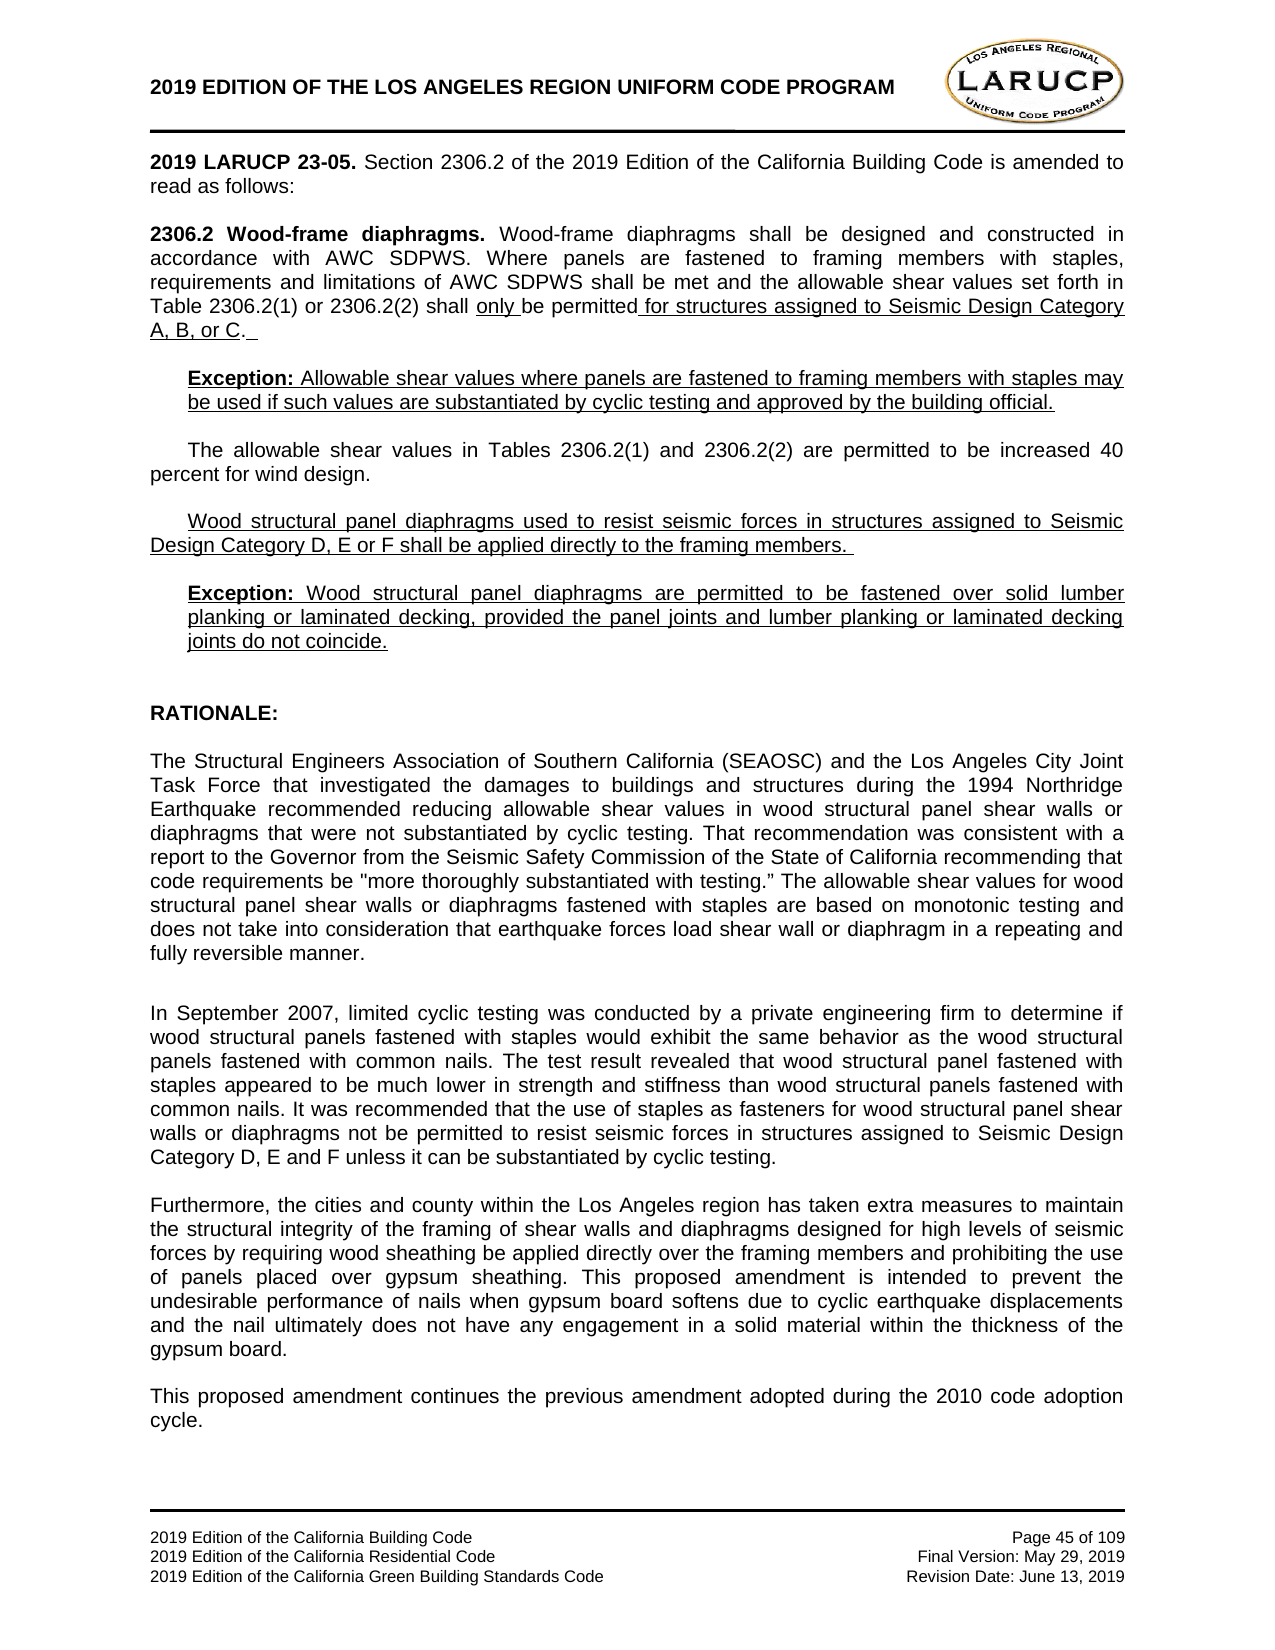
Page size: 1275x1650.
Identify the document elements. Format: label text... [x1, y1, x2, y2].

text Furthermore, the cities and county within the Los Angeles region has taken extra measures to maintain the structural integrity of the framing of shear walls and diaphragms designed for high levels of seismic forces by requiring wood sheathing be applied directly over the framing members and prohibiting the use of panels placed over gypsum sheathing. This proposed amendment is intended to prevent the undesirable performance of nails when gypsum board softens due to cyclic earthquake displacements and the nail ultimately does not have any engagement in a solid material within the thickness of the gypsum board. [150, 1193, 1125, 1360]
text The allowable shear values in Tables 2306.2(1) and 2306.2(2) are permitted to be increased 40 percent for wind design. [150, 437, 1125, 485]
text Exception: Allowable shear values where panels are fastened to framing members with staples may be used if such values are substantiated by cyclic testing and approved by the building official. [187, 366, 1125, 413]
text Wood structural panel diaphragms used to resist seismic forces in structures assigned to Seismic Design Category D, E or F shall be applied directly to the framing members. [150, 509, 1125, 557]
text Exception: Wood structural panel diaphragms are permitted to be fastened over solid lumber planking or laminated decking, provided the panel joints and lumber planking or laminated decking joints do not coincide. [187, 603, 1125, 653]
text 2306.2 Wood-frame diaphragms. Wood-frame diaphragms shall be designed and constructed in accordance with AWC SDPWS. Where panels are fastened to framing members with staples, requirements and limitations of AWC SDPWS shall be met and the allowable shear values set forth in Table 2306.2(1) or 2306.2(2) shall only be permitted for structures assigned to Seismic Design Category A, B, or C. [150, 222, 1125, 342]
text 2019 LARUCP 23-05. Section 2306.2 of the 2019 Edition of the California Building Code is amended to read as follows: [150, 150, 1125, 198]
text Exception: Wood structural panel diaphragms are permitted to be fastened over solid lumber planking or laminated decking, provided the panel joints and lumber planking or laminated decking joints do not coincide. [187, 581, 1125, 602]
text This proposed amendment continues the previous amendment adopted during the 2010 code adoption cycle. [150, 1384, 1125, 1432]
text In September 2007, limited cyclic testing was conducted by a private engineering firm to determine if wood structural panels fastened with staples would exhibit the same behavior as the wood structural panels fastened with common nails. The test result revealed that wood structural panel fastened with staples appeared to be much lower in strength and stiffness than wood structural panels fastened with common nails. It was recommended that the use of staples as fasteners for wood structural panel shear walls or diaphragms not be permitted to resist seismic forces in structures assigned to Seismic Design Category D, E and F unless it can be substantiated by cyclic testing. [150, 1001, 1125, 1169]
text The Structural Engineers Association of Southern California (SEAOSC) and the Los Angeles City Joint Task Force that investigated the damages to buildings and structures during the 1994 Northridge Earthquake recommended reducing allowable shear values in wood structural panel shear walls or diaphragms that were not substantiated by cyclic testing. That recommendation was consistent with a report to the Governor from the Seismic Safety Commission of the State of California recommending that code requirements be "more thoroughly substantiated with testing.” The allowable shear values for wood structural panel shear walls or diaphragms fastened with staples are based on monotonic testing and does not take into consideration that earthquake forces load shear wall or diaphragm in a repeating and fully reversible manner. [150, 749, 1125, 964]
text RATIONALE: [150, 701, 1125, 725]
picture [943, 37, 1125, 125]
